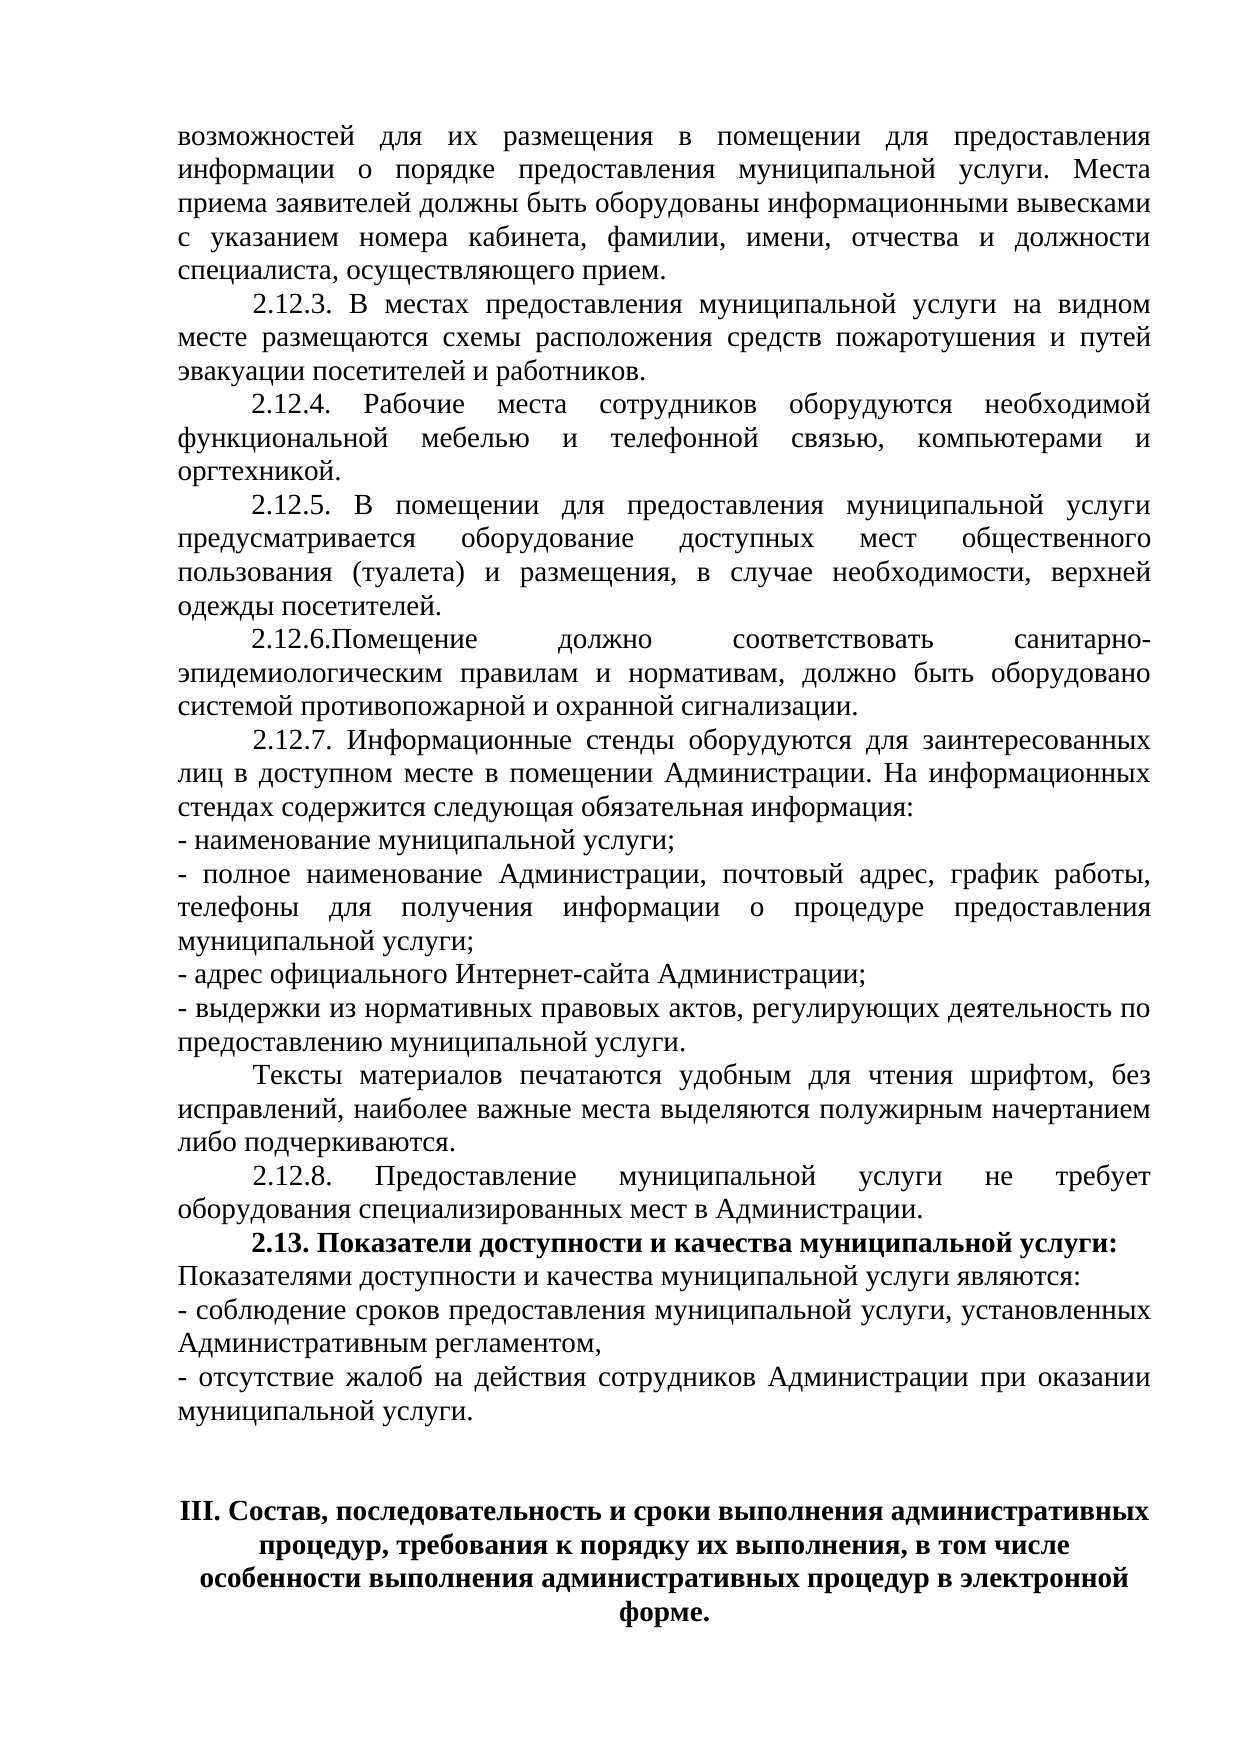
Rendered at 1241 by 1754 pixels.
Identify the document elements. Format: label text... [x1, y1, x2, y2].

text - выдержки из нормативных правовых актов, регулирующих деятельность по предоставлению муниципальной услуги. [177, 990, 1152, 1057]
text 2.12.4. Рабочие места сотрудников оборудуются необходимой функциональной мебелью и телефонной связью, компьютерами и оргтехникой. [177, 386, 1152, 487]
text 2.12.6.Помещение должно соответствовать санитарно- эпидемиологическим правилам и нормативам, должно быть оборудовано системой противопожарной и охранной сигнализации. [177, 621, 1152, 722]
text - соблюдение сроков предоставления муниципальной услуги, установленных Административным регламентом, [177, 1292, 1152, 1359]
text - полное наименование Администрации, почтовый адрес, график работы, телефоны для получения информации о процедуре предоставления муниципальной услуги; [177, 856, 1152, 957]
text 2.13. Показатели доступности и качества муниципальной услуги: [177, 1225, 1152, 1258]
text - наименование муниципальной услуги; [177, 822, 1152, 856]
text Показателями доступности и качества муниципальной услуги являются: [177, 1258, 1152, 1292]
text Тексты материалов печатаются удобным для чтения шрифтом, без исправлений, наиболее важные места выделяются полужирным начертанием либо подчеркиваются. [177, 1057, 1152, 1158]
text - отсутствие жалоб на действия сотрудников Администрации при оказании муниципальной услуги. [177, 1359, 1152, 1426]
text 2.12.8. Предоставление муниципальной услуги не требует оборудования специализированных мест в Администрации. [177, 1158, 1152, 1225]
text 2.12.3. В местах предоставления муниципальной услуги на видном месте размещаются схемы расположения средств пожаротушения и путей эвакуации посетителей и работников. [177, 286, 1152, 386]
text - адрес официального Интернет-сайта Администрации; [177, 957, 1152, 990]
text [177, 118, 1152, 286]
text 2.12.5. В помещении для предоставления муниципальной услуги предусматривается оборудование доступных мест общественного пользования (туалета) и размещения, в случае необходимости, верхней одежды посетителей. [177, 487, 1152, 621]
text 2.12.7. Информационные стенды оборудуются для заинтересованных лиц в доступном месте в помещении Администрации. На информационных стендах содержится следующая обязательная информация: [177, 722, 1152, 822]
text III. Состав, последовательность и сроки выполнения административных процедур, требования к порядку их выполнения, в том числе особенности выполнения административных процедур в электронной форме. [177, 1493, 1152, 1627]
